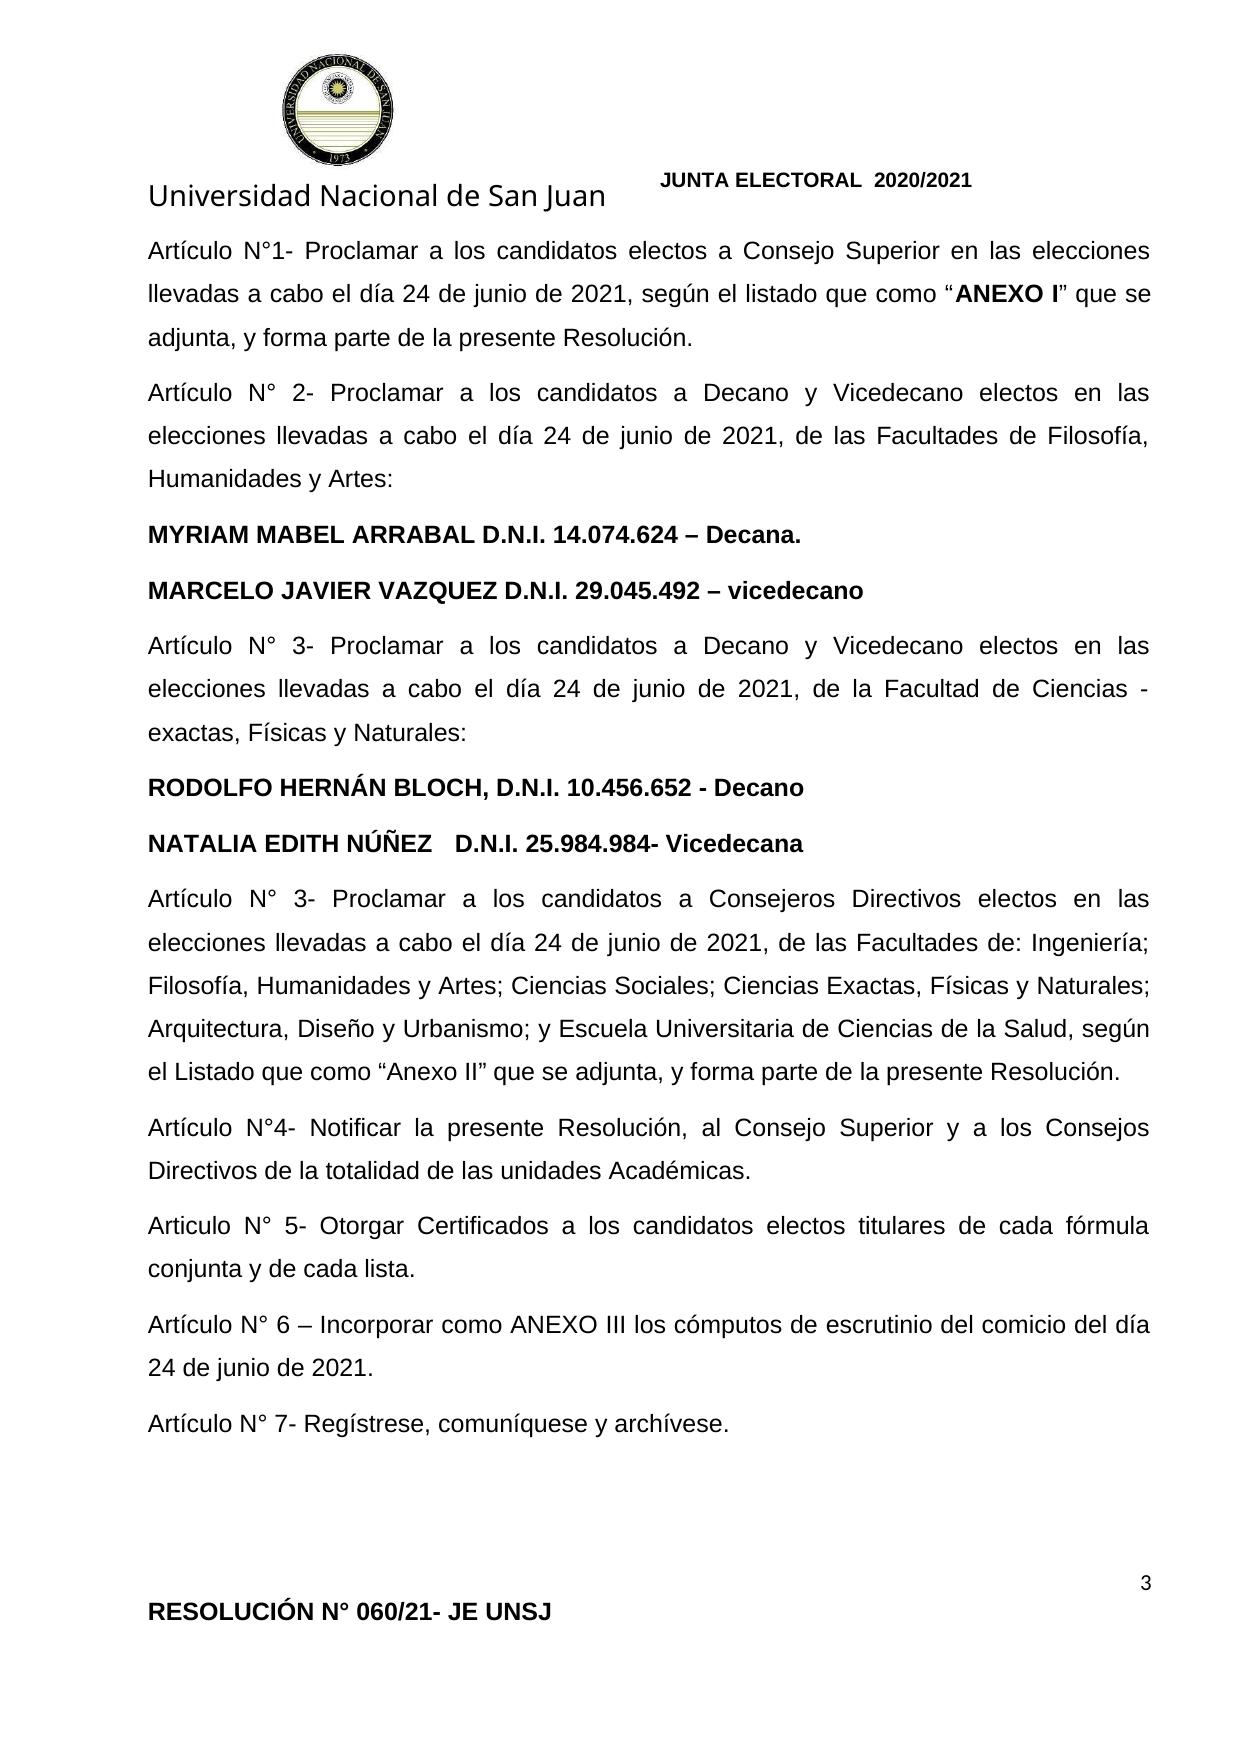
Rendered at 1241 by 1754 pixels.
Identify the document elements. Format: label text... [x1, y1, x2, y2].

text Artículo N° 3- Proclamar a los candidatos a Decano y Vicedecano electos en las elecciones llevadas a cabo el día 24 de junio de 2021, de la Facultad de Ciencias -exactas, Físicas y Naturales: [148, 631, 1152, 746]
text Artículo N° 6 – Incorporar como ANEXO III los cómputos de escrutinio del comicio del día 24 de junio de 2021. [148, 1310, 1152, 1382]
text Artículo N° 2- Proclamar a los candidatos a Decano y Vicedecano electos en las elecciones llevadas a cabo el día 24 de junio de 2021, de las Facultades de Filosofía, Humanidades y Artes: [148, 378, 1152, 493]
text Articulo N° 5- Otorgar Certificados a los candidatos electos titulares de cada fórmula conjunta y de cada lista. [148, 1211, 1152, 1283]
text NATALIA EDITH NÚÑEZ D.N.I. 25.984.984- Vicedecana [148, 829, 1152, 857]
text Artículo N°4- Notificar la presente Resolución, al Consejo Superior y a los Consejos Directivos de la totalidad de las unidades Académicas. [148, 1112, 1152, 1184]
text MYRIAM MABEL ARRABAL D.N.I. 14.074.624 – Decana. [148, 520, 1152, 549]
text Artículo N°1- Proclamar a los candidatos electos a Consejo Superior en las elecciones llevadas a cabo el día 24 de junio de 2021, según el listado que como “ANEXO I” que se adjunta, y forma parte de la presente Resolución. [148, 236, 1152, 351]
text MARCELO JAVIER VAZQUEZ D.N.I. 29.045.492 – vicedecano [148, 576, 1152, 604]
text RODOLFO HERNÁN BLOCH, D.N.I. 10.456.652 - Decano [148, 773, 1152, 802]
text Artículo N° 3- Proclamar a los candidatos a Consejeros Directivos electos en las elecciones llevadas a cabo el día 24 de junio de 2021, de las Facultades de: Ingeniería; Filosofía, Humanidades y Artes; Ciencias Sociales; Ciencias Exactas, Físicas y Naturales; Arquitectura, Diseño y Urbanismo; y Escuela Universitaria de Ciencias de la Salud, según el Listado que como “Anexo II” que se adjunta, y forma parte de la presente Resolución. [148, 884, 1152, 1086]
picture [271, 44, 405, 175]
text Artículo N° 7- Regístrese, comuníquese y archívese. [148, 1409, 1152, 1437]
